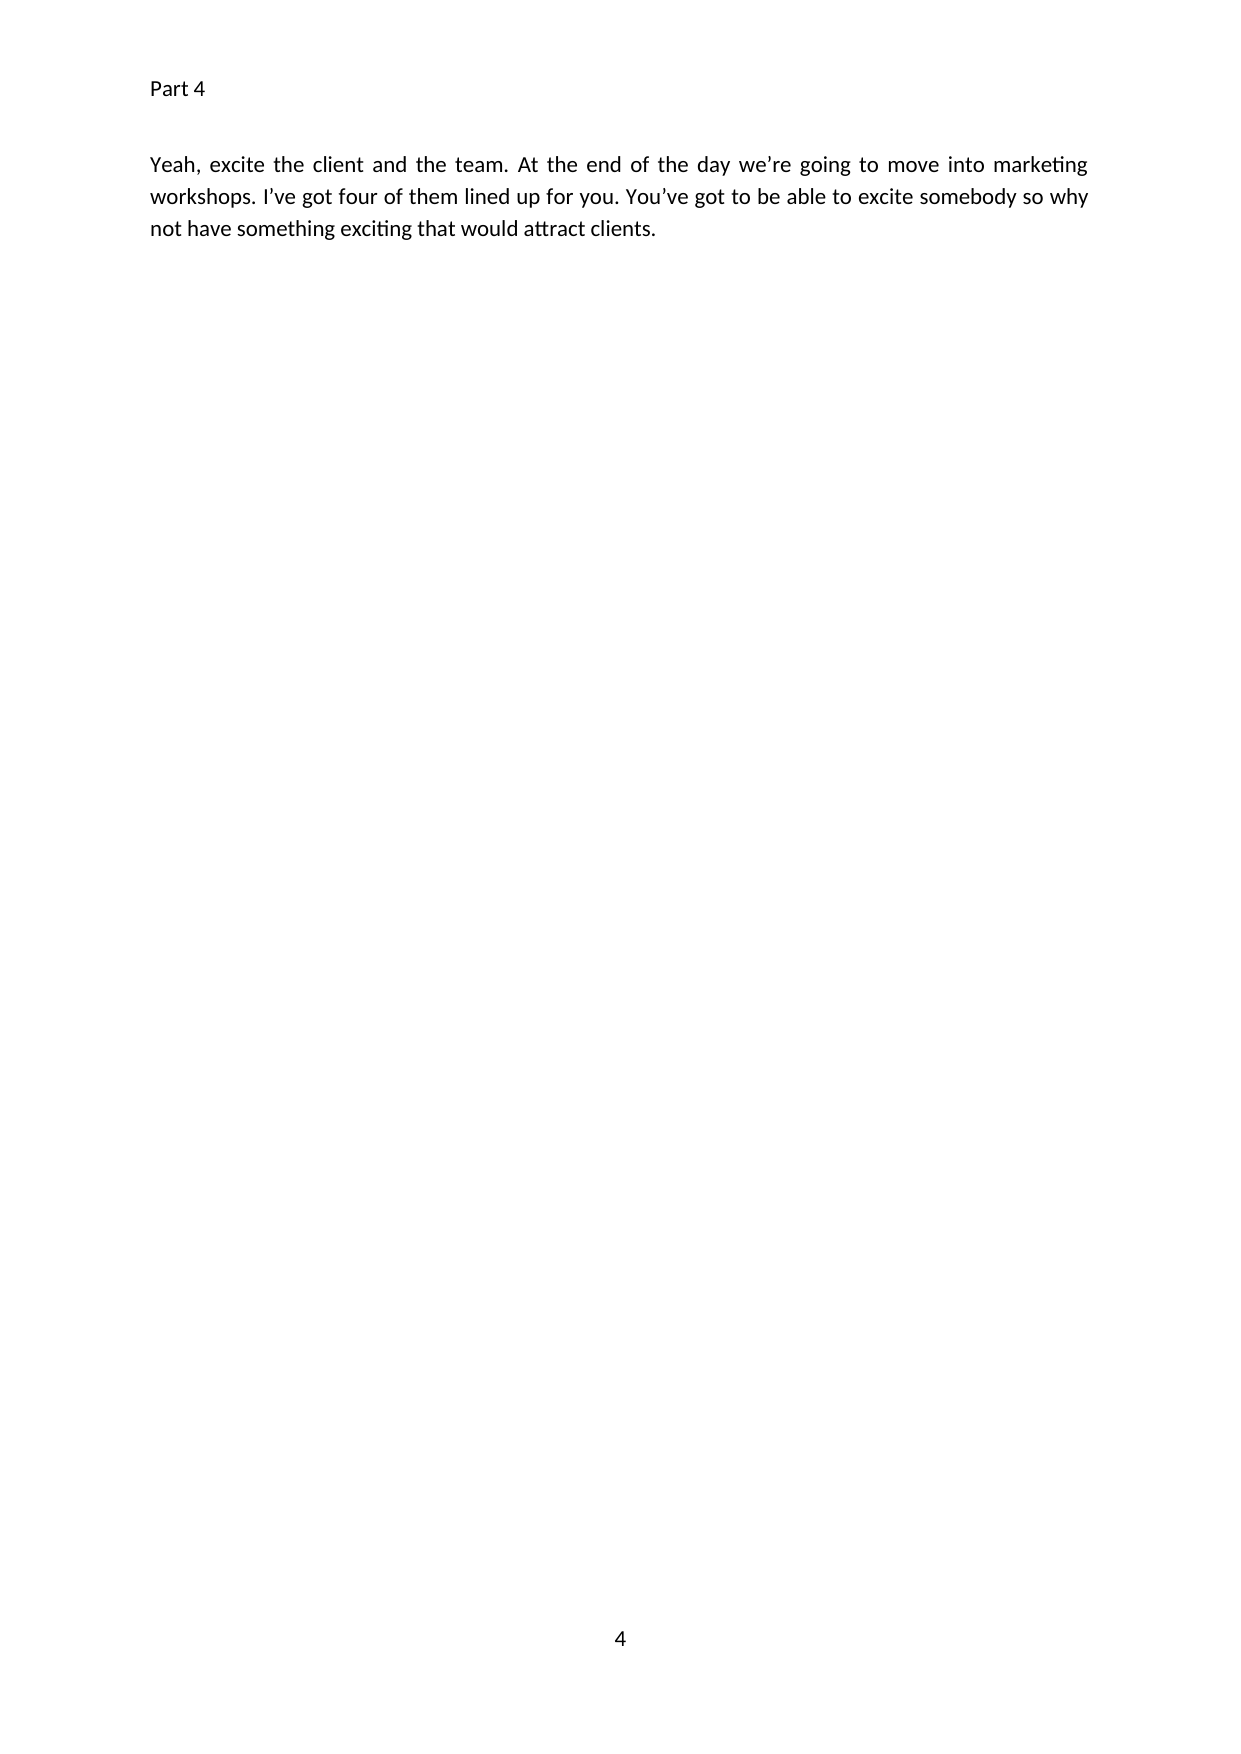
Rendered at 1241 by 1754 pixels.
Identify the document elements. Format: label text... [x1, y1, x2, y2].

text Yeah, excite the client and the team. At the end of the day we’re going to move into marketing workshops. I’ve got four of them lined up for you. You’ve got to be able to excite somebody so why not have something exciting that would attract clients. [150, 150, 1090, 242]
